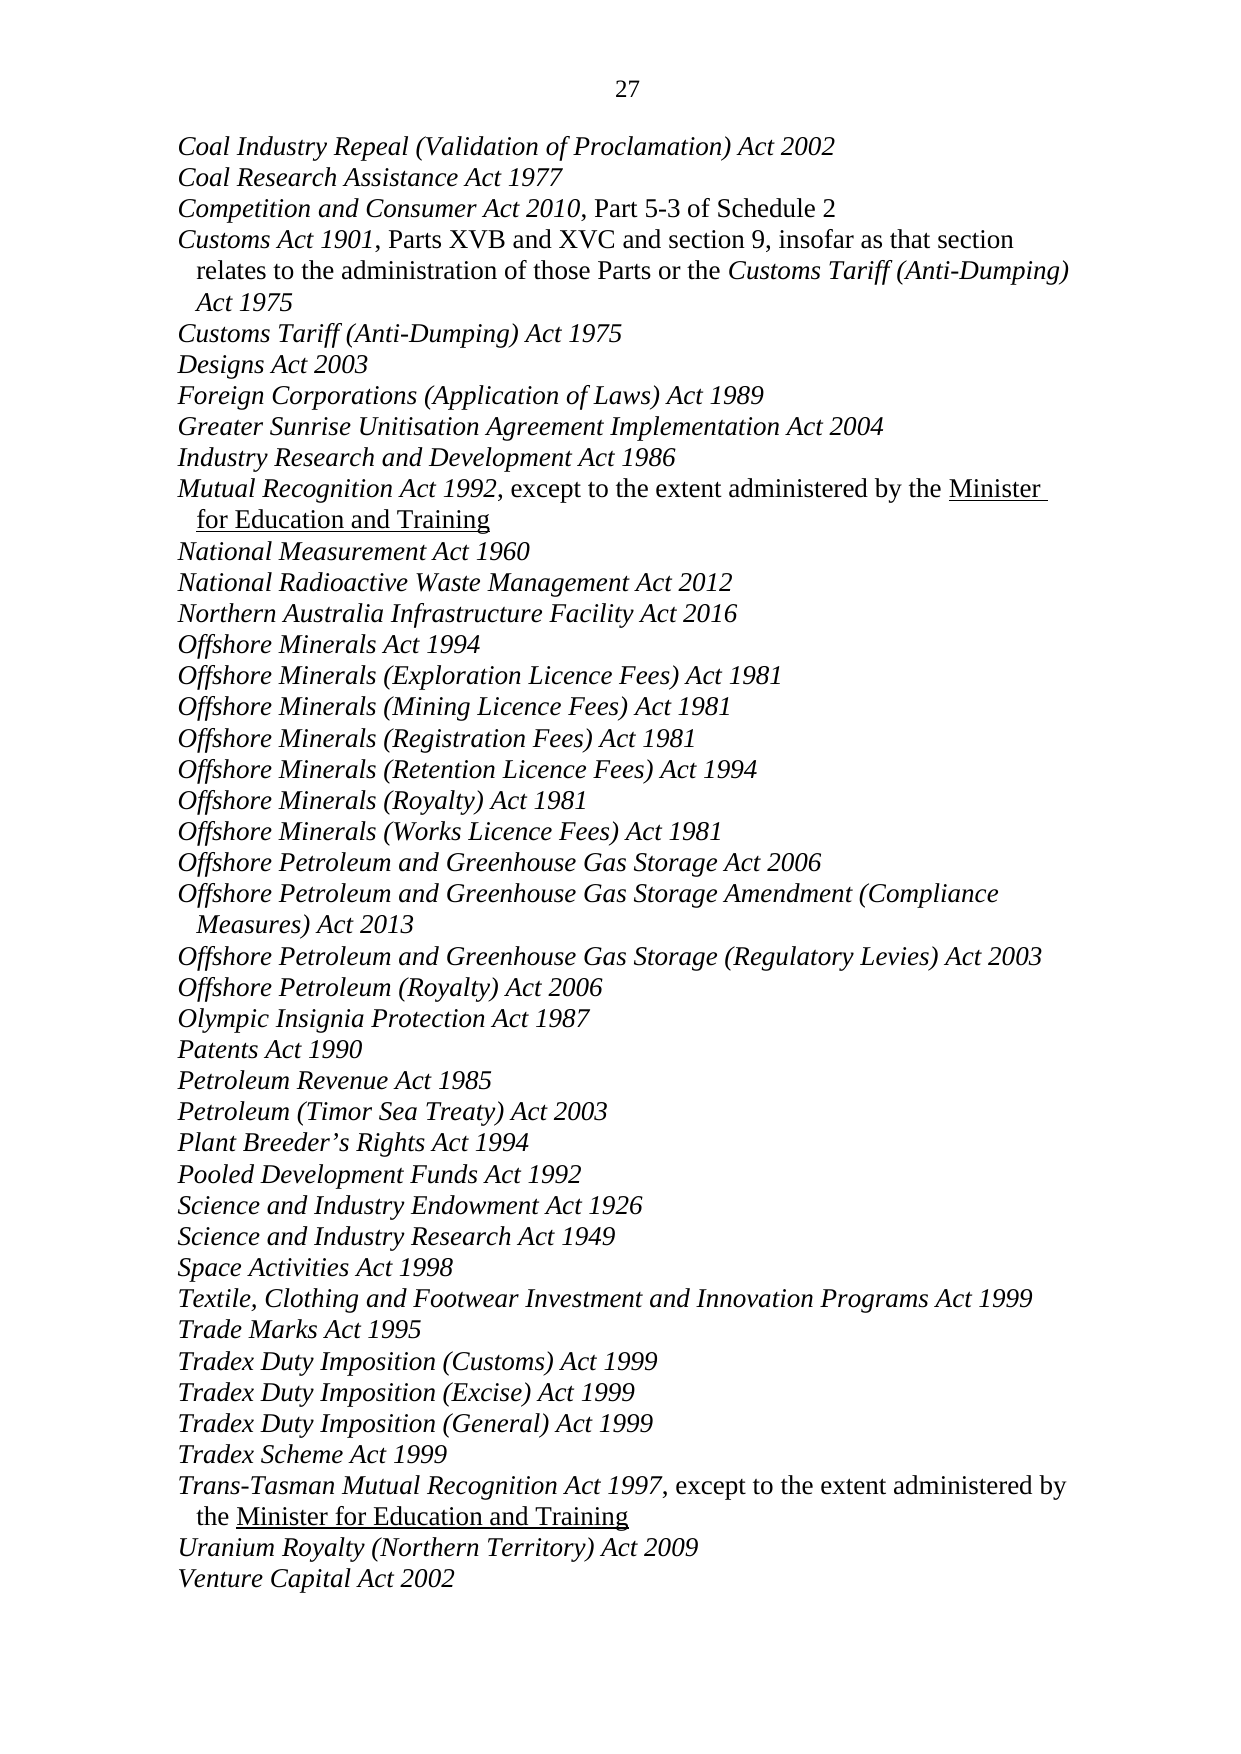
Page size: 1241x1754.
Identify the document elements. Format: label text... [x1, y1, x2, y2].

text Customs Act 1901, Parts XVB and XVC and section 9, insofar as that section relates to the administration of those Parts or the Customs Tariff (Anti-Dumping) Act 1975 [177, 223, 1078, 317]
text Science and Industry Research Act 1949 [177, 1220, 1078, 1251]
text Offshore Minerals (Works Licence Fees) Act 1981 [177, 815, 1078, 846]
text Offshore Petroleum (Royalty) Act 2006 [177, 971, 1078, 1002]
text Venture Capital Act 2002 [177, 1563, 1078, 1594]
text Pooled Development Funds Act 1992 [177, 1158, 1078, 1189]
text Designs Act 2003 [177, 348, 1078, 379]
text Offshore Minerals (Mining Licence Fees) Act 1981 [177, 691, 1078, 722]
text Offshore Petroleum and Greenhouse Gas Storage (Regulatory Levies) Act 2003 [177, 940, 1078, 971]
text Olympic Insignia Protection Act 1987 [177, 1002, 1078, 1033]
text Competition and Consumer Act 2010, Part 5-3 of Schedule 2 [177, 192, 1078, 223]
text Foreign Corporations (Application of Laws) Act 1989 [177, 379, 1078, 410]
text Offshore Minerals (Royalty) Act 1981 [177, 784, 1078, 815]
text Mutual Recognition Act 1992, except to the extent administered by the Minister for Education and Training [177, 472, 1078, 535]
text Offshore Petroleum and Greenhouse Gas Storage Act 2006 [177, 846, 1078, 877]
text Textile, Clothing and Footwear Investment and Innovation Programs Act 1999 [177, 1282, 1078, 1313]
text National Radioactive Waste Management Act 2012 [177, 566, 1078, 597]
text Offshore Petroleum and Greenhouse Gas Storage Amendment (Compliance Measures) Act 2013 [177, 877, 1078, 940]
text Greater Sunrise Unitisation Agreement Implementation Act 2004 [177, 410, 1078, 441]
text Tradex Scheme Act 1999 [177, 1438, 1078, 1469]
text Uranium Royalty (Northern Territory) Act 2009 [177, 1531, 1078, 1563]
text Petroleum Revenue Act 1985 [177, 1064, 1078, 1095]
text Tradex Duty Imposition (Customs) Act 1999 [177, 1344, 1078, 1376]
text Offshore Minerals (Registration Fees) Act 1981 [177, 722, 1078, 753]
text Space Activities Act 1998 [177, 1251, 1078, 1282]
text Northern Australia Infrastructure Facility Act 2016 [177, 597, 1078, 628]
text Patents Act 1990 [177, 1033, 1078, 1064]
text Petroleum (Timor Sea Treaty) Act 2003 [177, 1095, 1078, 1127]
text Offshore Minerals (Exploration Licence Fees) Act 1981 [177, 659, 1078, 691]
text National Measurement Act 1960 [177, 535, 1078, 566]
text Offshore Minerals Act 1994 [177, 628, 1078, 659]
text Customs Tariff (Anti-Dumping) Act 1975 [177, 317, 1078, 348]
text Tradex Duty Imposition (Excise) Act 1999 [177, 1376, 1078, 1407]
text Coal Industry Repeal (Validation of Proclamation) Act 2002 [177, 130, 1078, 161]
text Science and Industry Endowment Act 1926 [177, 1189, 1078, 1220]
text Industry Research and Development Act 1986 [177, 441, 1078, 472]
text Plant Breeder’s Rights Act 1994 [177, 1127, 1078, 1158]
text Trans-Tasman Mutual Recognition Act 1997, except to the extent administered by the Minister for Education and Training [177, 1469, 1078, 1531]
text Trade Marks Act 1995 [177, 1313, 1078, 1344]
text Offshore Minerals (Retention Licence Fees) Act 1994 [177, 753, 1078, 784]
text Coal Research Assistance Act 1977 [177, 161, 1078, 192]
text Tradex Duty Imposition (General) Act 1999 [177, 1407, 1078, 1438]
